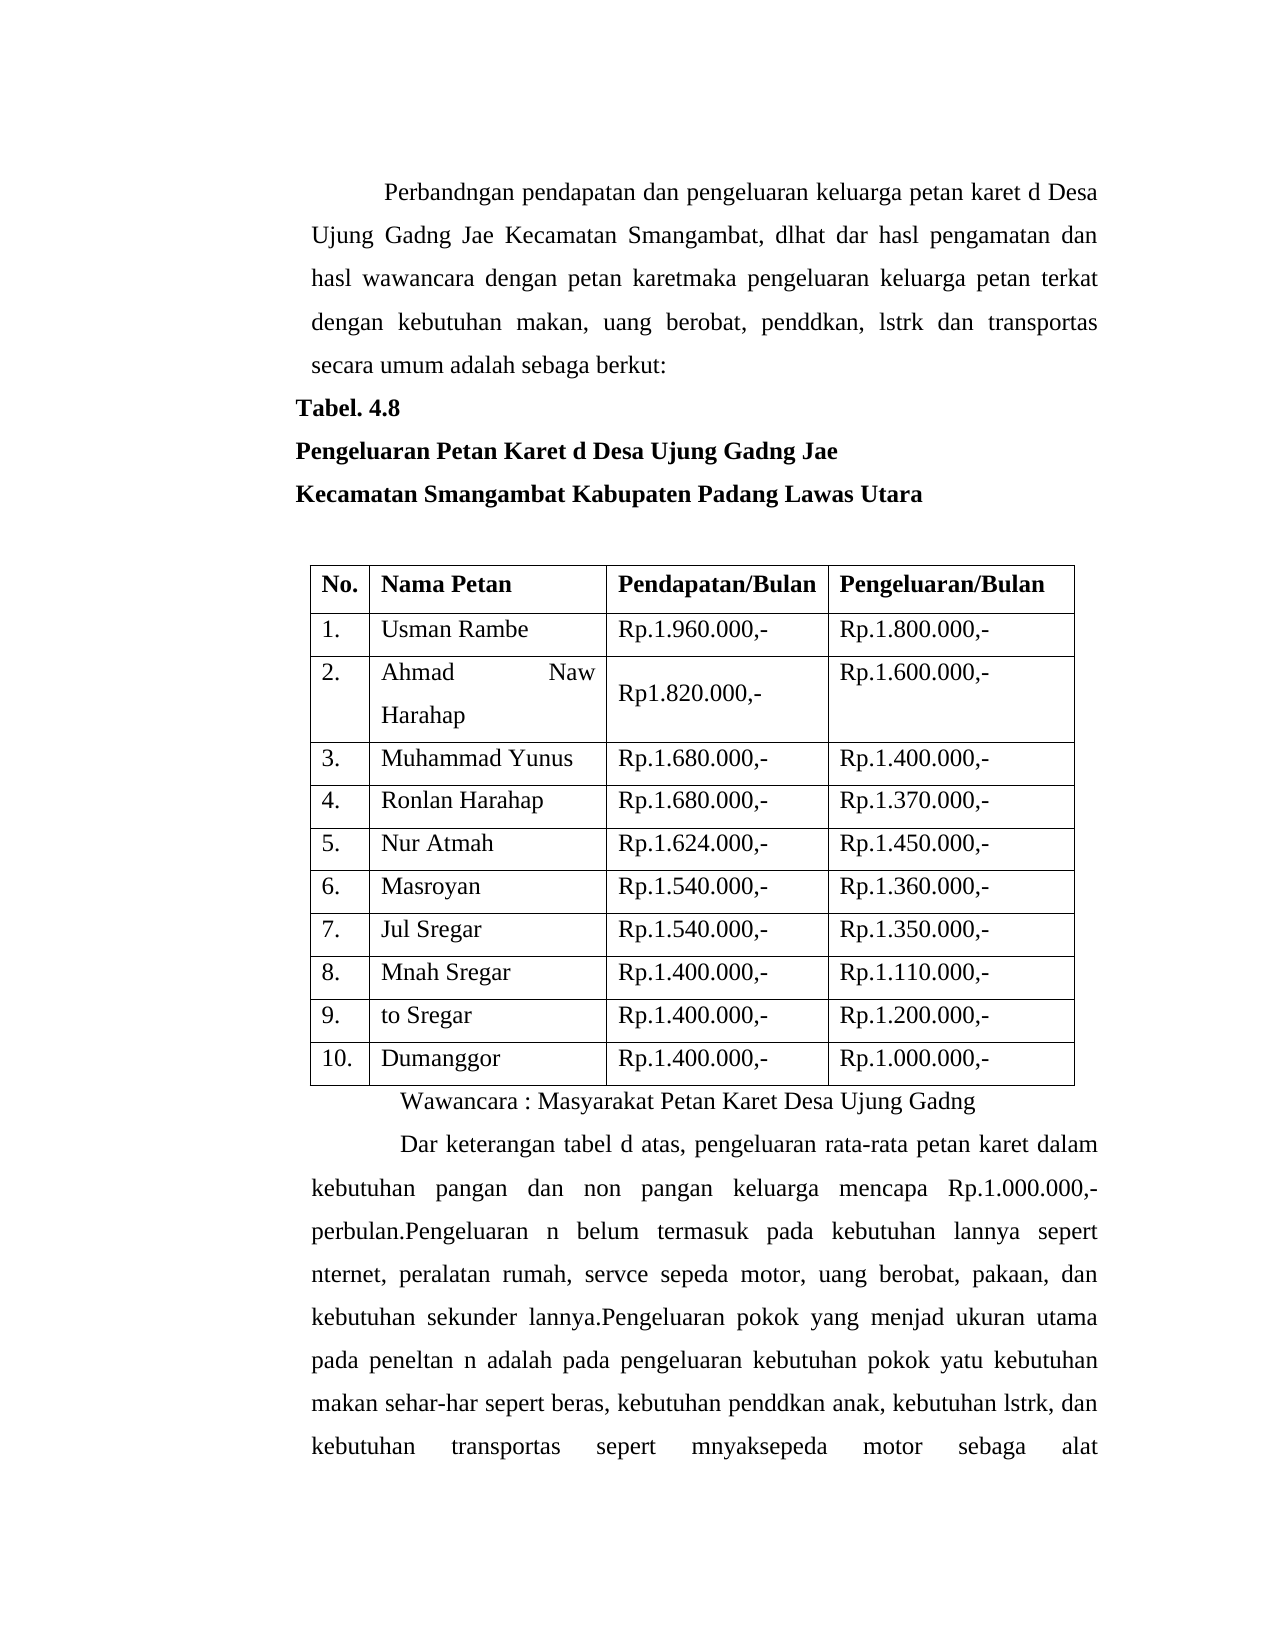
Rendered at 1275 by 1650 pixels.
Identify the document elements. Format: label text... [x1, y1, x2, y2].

table_header Nama Petan [370, 566, 606, 613]
table_cell Rp1.820.000,- [607, 657, 828, 742]
table_cell 2. [311, 657, 369, 742]
table_cell to Sregar [370, 1000, 606, 1042]
table_cell 4. [311, 786, 369, 827]
table_cell Rp.1.400.000,- [829, 743, 1074, 784]
table_cell Rp.1.540.000,- [607, 871, 828, 913]
table_cell 9. [311, 1000, 369, 1042]
table_cell Rp.1.110.000,- [829, 957, 1074, 999]
text Pengeluaran Petan Karet d Desa Ujung Gadng Jae [295, 436, 1098, 465]
table_cell 5. [311, 829, 369, 870]
table_cell Rp.1.350.000,- [829, 914, 1074, 956]
text Tabel. 4.8 [295, 393, 1098, 422]
text Wawancara : Masyarakat Petan Karet Desa Ujung Gadng [311, 1086, 1098, 1115]
table_cell 1. [311, 614, 369, 656]
table_cell Rp.1.960.000,- [607, 614, 828, 656]
table_cell Ahmad Naw Harahap [370, 657, 606, 742]
table_header No. [311, 566, 369, 613]
table_cell 6. [311, 871, 369, 913]
table_cell Rp.1.400.000,- [607, 1043, 828, 1085]
table_cell 7. [311, 914, 369, 956]
table_cell Muhammad Yunus [370, 743, 606, 784]
text Kecamatan Smangambat Kabupaten Padang Lawas Utara [295, 479, 1098, 508]
table_cell Rp.1.000.000,- [829, 1043, 1074, 1085]
table_cell 10. [311, 1043, 369, 1085]
table_cell Rp.1.360.000,- [829, 871, 1074, 913]
text Perbandngan pendapatan dan pengeluaran keluarga petan karet d Desa Ujung Gadng Jae Kecamatan Smangambat, dlhat dar hasl pengamatan dan hasl wawancara dengan petan karetmaka pengeluaran keluarga petan terkat dengan kebutuhan makan, uang berobat, penddkan, lstrk dan transportas secara umum adalah sebaga berkut: [311, 177, 1098, 378]
table_cell Ronlan Harahap [370, 786, 606, 827]
table_cell Rp.1.370.000,- [829, 786, 1074, 827]
table_cell Rp.1.540.000,- [607, 914, 828, 956]
table_cell Jul Sregar [370, 914, 606, 956]
table_cell 3. [311, 743, 369, 784]
table_cell Rp.1.450.000,- [829, 829, 1074, 870]
table_cell Usman Rambe [370, 614, 606, 656]
table_cell Dumanggor [370, 1043, 606, 1085]
table_cell Mnah Sregar [370, 957, 606, 999]
table_header Pendapatan/Bulan [607, 566, 828, 613]
table_cell Nur Atmah [370, 829, 606, 870]
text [311, 1129, 1098, 1460]
table_cell Rp.1.800.000,- [829, 614, 1074, 656]
table_cell Rp.1.624.000,- [607, 829, 828, 870]
table_cell Rp.1.200.000,- [829, 1000, 1074, 1042]
table_cell Rp.1.600.000,- [829, 657, 1074, 742]
table_cell Rp.1.400.000,- [607, 1000, 828, 1042]
table_cell Masroyan [370, 871, 606, 913]
table_cell Rp.1.400.000,- [607, 957, 828, 999]
table_cell Rp.1.680.000,- [607, 743, 828, 784]
table_cell 8. [311, 957, 369, 999]
table_cell Rp.1.680.000,- [607, 786, 828, 827]
table_header Pengeluaran/Bulan [829, 566, 1074, 613]
